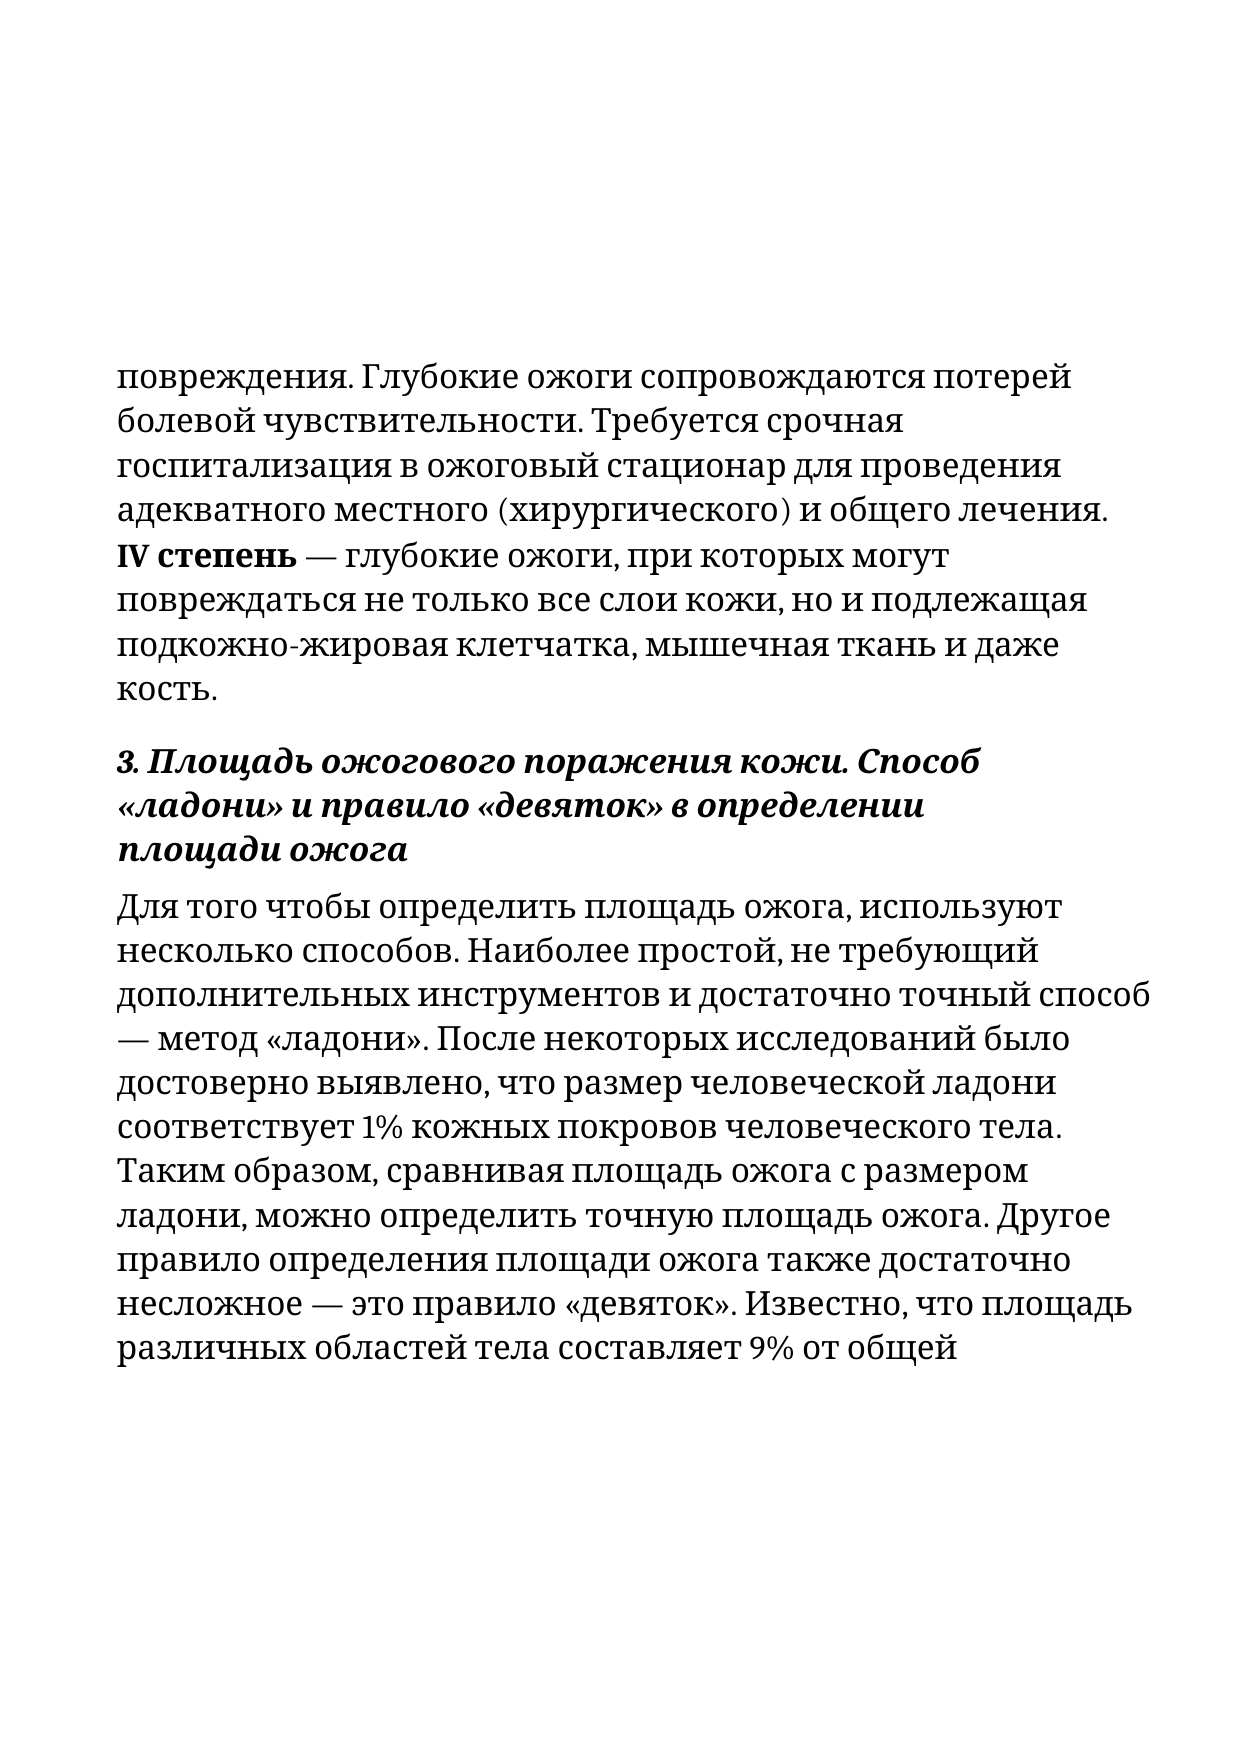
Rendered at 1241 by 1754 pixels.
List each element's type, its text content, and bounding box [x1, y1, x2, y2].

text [117, 359, 1163, 529]
text IV степень — глубокие ожоги, при которых могут повреждаться не только все слои кожи, но и подлежащая подкожно-жировая клетчатка, мышечная ткань и даже кость. [117, 538, 1163, 708]
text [117, 888, 1163, 1367]
text 3. Площадь ожогового поражения кожи. Способ «ладони» и правило «девяток» в определении площади ожога [117, 744, 1035, 870]
